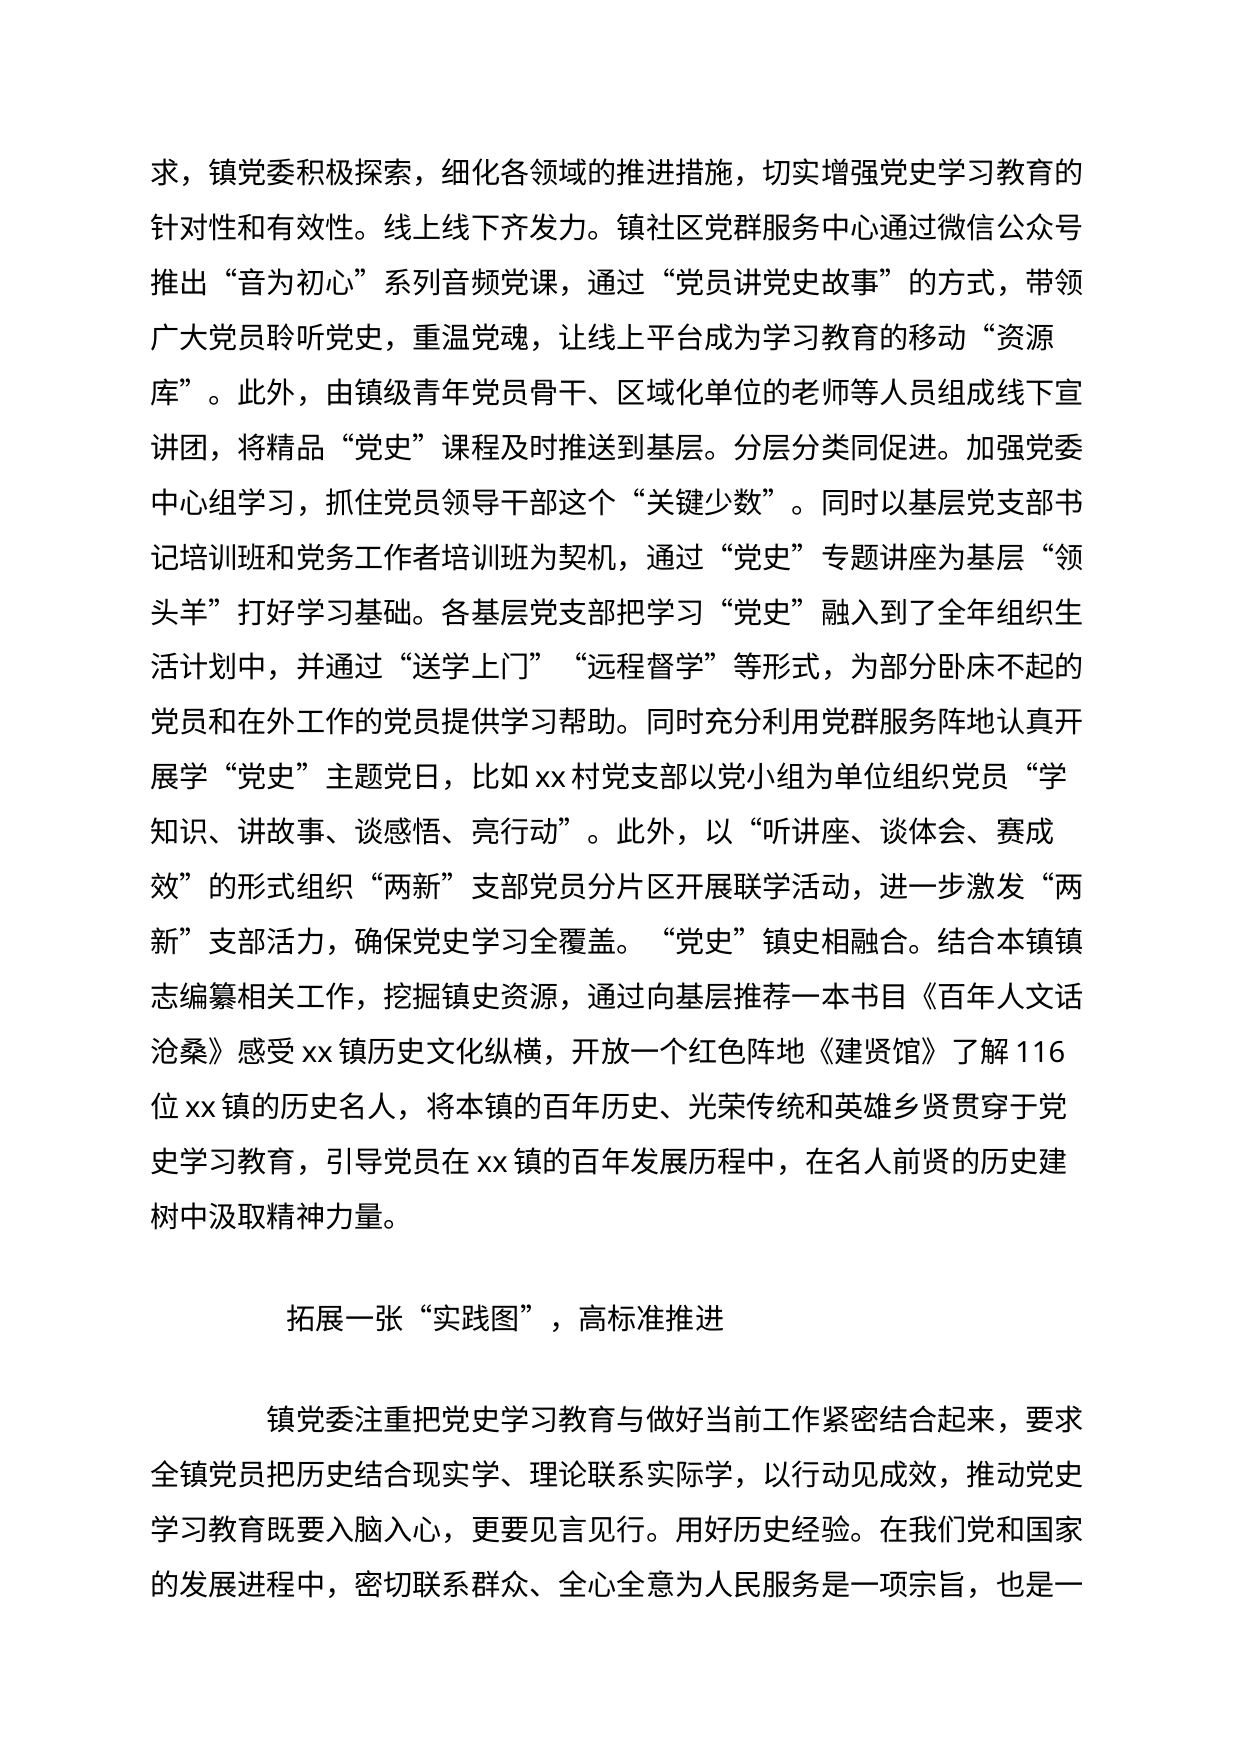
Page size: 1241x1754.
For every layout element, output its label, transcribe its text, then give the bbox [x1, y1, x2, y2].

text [150, 1397, 1090, 1604]
text 拓展一张“实践图”，高标准推进 [150, 1295, 1090, 1337]
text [150, 150, 1090, 1236]
